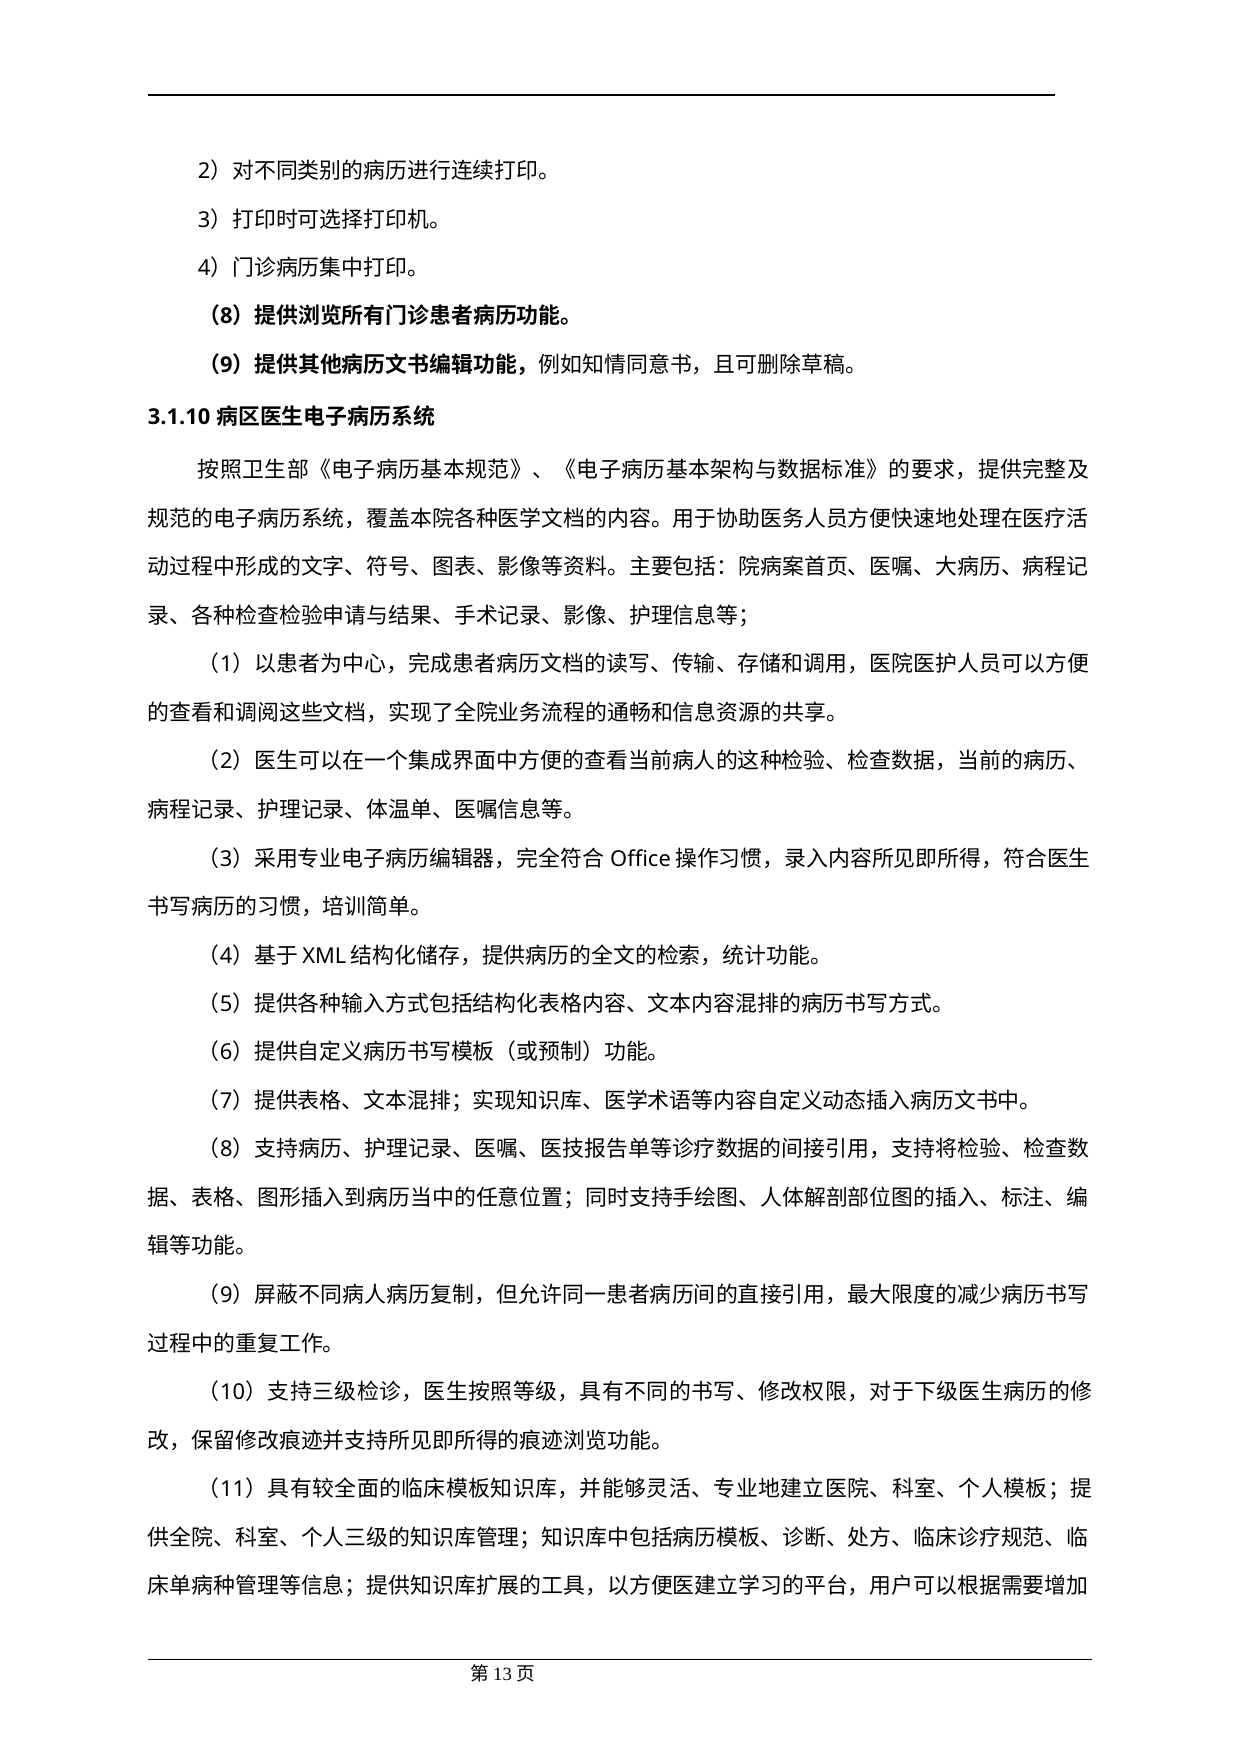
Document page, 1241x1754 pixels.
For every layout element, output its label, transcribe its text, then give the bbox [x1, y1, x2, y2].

subtitle 3.1.10 病区医生电子病历系统 [148, 399, 1092, 431]
text （9）提供其他病历文书编辑功能，例如知情同意书，且可删除草稿。 [148, 346, 1092, 379]
text （8）提供浏览所有门诊患者病历功能。 [148, 298, 1092, 331]
text 2）对不同类别的病历进行连续打印。 [148, 153, 1092, 186]
text （8）支持病历、护理记录、医嘱、医技报告单等诊疗数据的间接引用，支持将检验、检查数据、表格、图形插入到病历当中的任意位置；同时支持手绘图、人体解剖部位图的插入、标注、编辑等功能。 [148, 1131, 1092, 1261]
text 3）打印时可选择打印机。 [148, 201, 1092, 234]
text 按照卫生部《电子病历基本规范》、《电子病历基本架构与数据标准》的要求，提供完整及规范的电子病历系统，覆盖本院各种医学文档的内容。用于协助医务人员方便快速地处理在医疗活动过程中形成的文字、符号、图表、影像等资料。主要包括：院病案首页、医嘱、大病历、病程记录、各种检查检验申请与结果、手术记录、影像、护理信息等； [148, 451, 1092, 630]
text （4）基于XML结构化储存，提供病历的全文的检索，统计功能。 [148, 937, 1092, 970]
text （6）提供自定义病历书写模板（或预制）功能。 [148, 1034, 1092, 1066]
text （3）采用专业电子病历编辑器，完全符合Office操作习惯，录入内容所见即所得，符合医生书写病历的习惯，培训简单。 [148, 840, 1092, 921]
text （7）提供表格、文本混排；实现知识库、医学术语等内容自定义动态插入病历文书中。 [148, 1082, 1092, 1115]
text （10）支持三级检诊，医生按照等级，具有不同的书写、修改权限，对于下级医生病历的修改，保留修改痕迹并支持所见即所得的痕迹浏览功能。 [148, 1373, 1092, 1455]
text （9）屏蔽不同病人病历复制，但允许同一患者病历间的直接引用，最大限度的减少病历书写过程中的重复工作。 [148, 1276, 1092, 1358]
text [148, 1471, 1092, 1601]
text 4）门诊病历集中打印。 [148, 250, 1092, 282]
text （5）提供各种输入方式包括结构化表格内容、文本内容混排的病历书写方式。 [148, 986, 1092, 1018]
text （1）以患者为中心，完成患者病历文档的读写、传输、存储和调用，医院医护人员可以方便的查看和调阅这些文档，实现了全院业务流程的通畅和信息资源的共享。 [148, 646, 1092, 727]
text （2）医生可以在一个集成界面中方便的查看当前病人的这种检验、检查数据，当前的病历、病程记录、护理记录、体温单、医嘱信息等。 [148, 743, 1092, 824]
